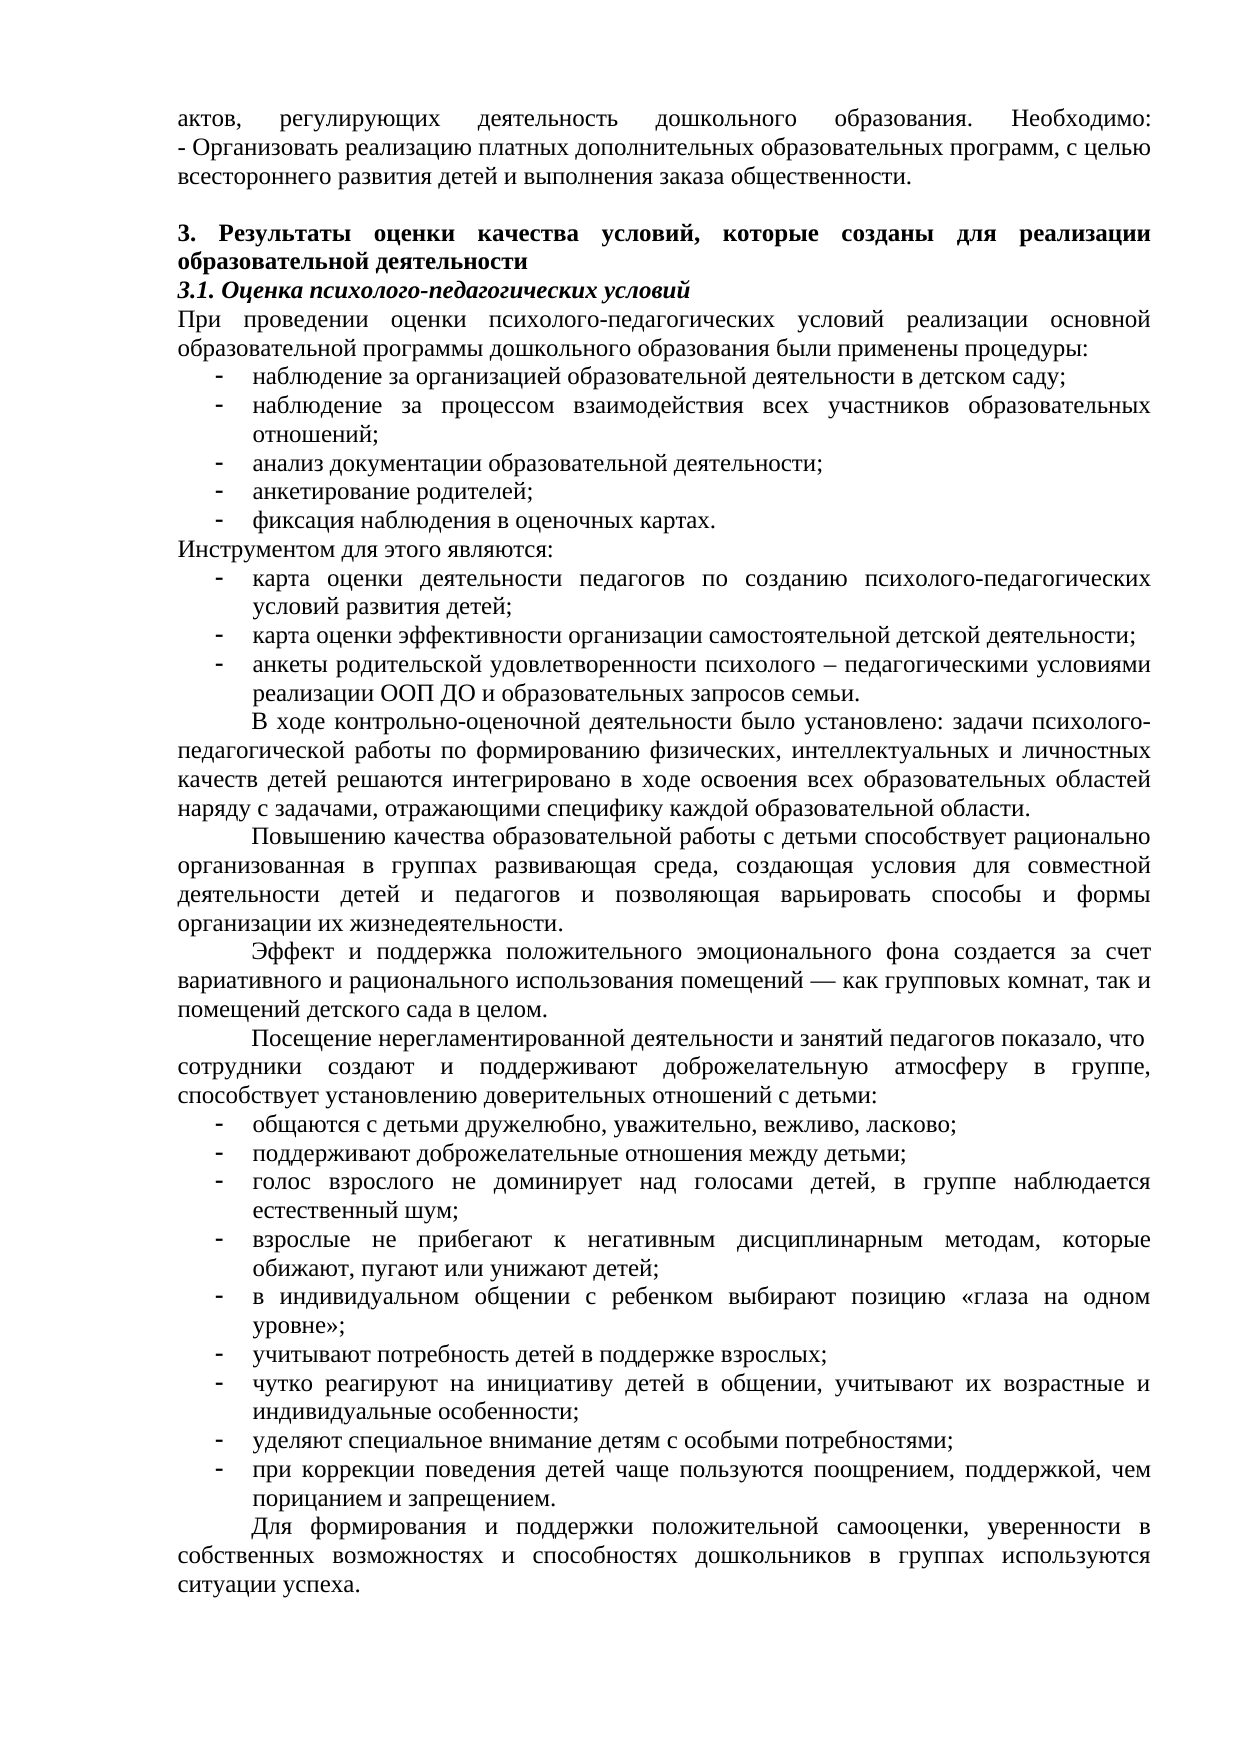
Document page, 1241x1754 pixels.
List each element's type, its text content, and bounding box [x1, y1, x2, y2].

text Повышению качества образовательной работы с детьми способствует рационально организованная в группах развивающая среда, создающая условия для совместной деятельности детей и педагогов и позволяющая варьировать способы и формы организации их жизнедеятельности. [177, 821, 1152, 936]
list голос взрослого не доминирует над голосами детей, в группе наблюдается естественный шум; [215, 1166, 1152, 1224]
list анкеты родительской удовлетворенности психолого – педагогическими условиями реализации ООП ДО и образовательных запросов семьи. [215, 649, 1152, 706]
list чутко реагируют на инициативу детей в общении, учитывают их возрастные и индивидуальные особенности; [215, 1368, 1152, 1425]
list карта оценки деятельности педагогов по созданию психолого-педагогических условий развития детей; [215, 563, 1152, 620]
text 3. Результаты оценки качества условий, которые созданы для реализации образовательной деятельности [177, 218, 1152, 275]
list уделяют специальное внимание детям с особыми потребностями; [215, 1425, 1152, 1454]
text При проведении оценки психолого-педагогических условий реализации основной образовательной программы дошкольного образования были применены процедуры: [177, 304, 1152, 361]
text Для формирования и поддержки положительной самооценки, уверенности в собственных возможностях и способностях дошкольников в группах используются ситуации успеха. [177, 1511, 1152, 1598]
text Инструментом для этого являются: [177, 534, 1152, 563]
list поддерживают доброжелательные отношения между детьми; [215, 1138, 1152, 1166]
list учитывают потребность детей в поддержке взрослых; [215, 1339, 1152, 1368]
list наблюдение за процессом взаимодействия всех участников образовательных отношений; [215, 390, 1152, 448]
list наблюдение за организацией образовательной деятельности в детском саду; [215, 361, 1152, 390]
list анализ документации образовательной деятельности; [215, 448, 1152, 476]
list общаются с детьми дружелюбно, уважительно, вежливо, ласково; [215, 1109, 1152, 1138]
list при коррекции поведения детей чаще пользуются поощрением, поддержкой, чем порицанием и запрещением. [215, 1454, 1152, 1511]
text Посещение нерегламентированной деятельности и занятий педагогов показало, что [177, 1023, 1152, 1051]
list фиксация наблюдения в оценочных картах. [215, 505, 1152, 534]
list карта оценки эффективности организации самостоятельной детской деятельности; [215, 620, 1152, 649]
text Эффект и поддержка положительного эмоционального фона создается за счет вариативного и рационального использования помещений — как групповых комнат, так и помещений детского сада в целом. [177, 936, 1152, 1023]
text сотрудники создают и поддерживают доброжелательную атмосферу в группе, способствует установлению доверительных отношений с детьми: [177, 1051, 1152, 1109]
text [177, 103, 1152, 190]
list взрослые не прибегают к негативным дисциплинарным методам, которые обижают, пугают или унижают детей; [215, 1224, 1152, 1281]
text 3.1. Оценка психолого-педагогических условий [177, 275, 1152, 304]
list в индивидуальном общении с ребенком выбирают позицию «глаза на одном уровне»; [215, 1281, 1152, 1339]
list анкетирование родителей; [215, 476, 1152, 505]
text В ходе контрольно-оценочной деятельности было установлено: задачи психолого-педагогической работы по формированию физических, интеллектуальных и личностных качеств детей решаются интегрировано в ходе освоения всех образовательных областей наряду с задачами, отражающими специфику каждой образовательной области. [177, 706, 1152, 821]
